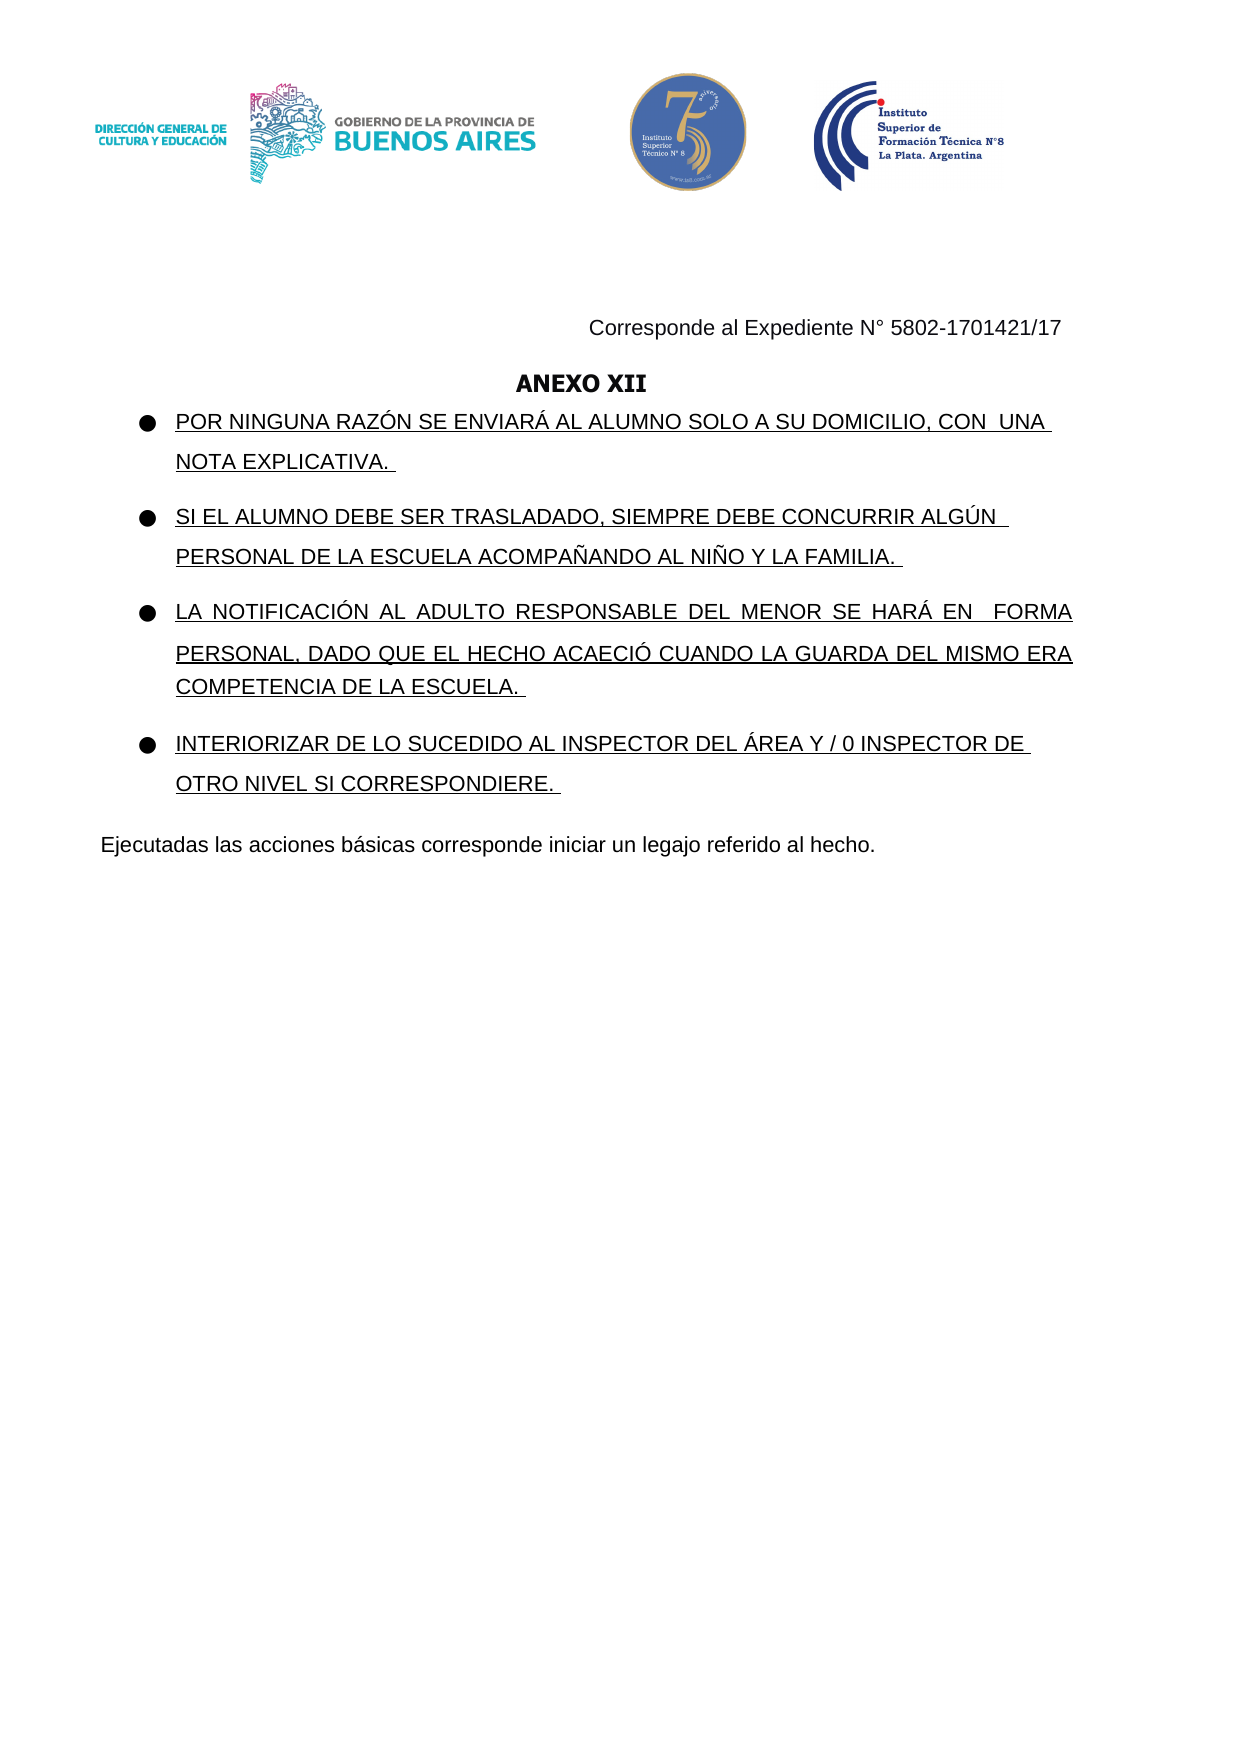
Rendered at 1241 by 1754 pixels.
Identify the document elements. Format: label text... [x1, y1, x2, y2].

text Ejecutadas las acciones básicas corresponde iniciar un legajo referido al hecho. [100, 832, 1081, 857]
picture [813, 80, 1005, 191]
list LA NOTIFICACIÓN AL ADULTO RESPONSABLE DEL MENOR SE HARÁ EN FORMA PERSONAL, DADO QUE EL HECHO ACAECIÓ CUANDO LA GUARDA DEL MISMO ERA COMPETENCIA DE LA ESCUELA. [138, 587, 1073, 699]
list INTERIORIZAR DE LO SUCEDIDO AL INSPECTOR DEL ÁREA Y / 0 INSPECTOR DE OTRO NIVEL SI CORRESPONDIERE. [138, 719, 1073, 796]
picture [78, 78, 553, 191]
picture [629, 73, 747, 191]
list SI EL ALUMNO DEBE SER TRASLADADO, SIEMPRE DEBE CONCURRIR ALGÚN PERSONAL DE LA ESCUELA ACOMPAÑANDO AL NIÑO Y LA FAMILIA. [138, 492, 1073, 569]
list POR NINGUNA RAZÓN SE ENVIARÁ AL ALUMNO SOLO A SU DOMICILIO, CON UNA NOTA EXPLICATIVA. [138, 397, 1073, 474]
